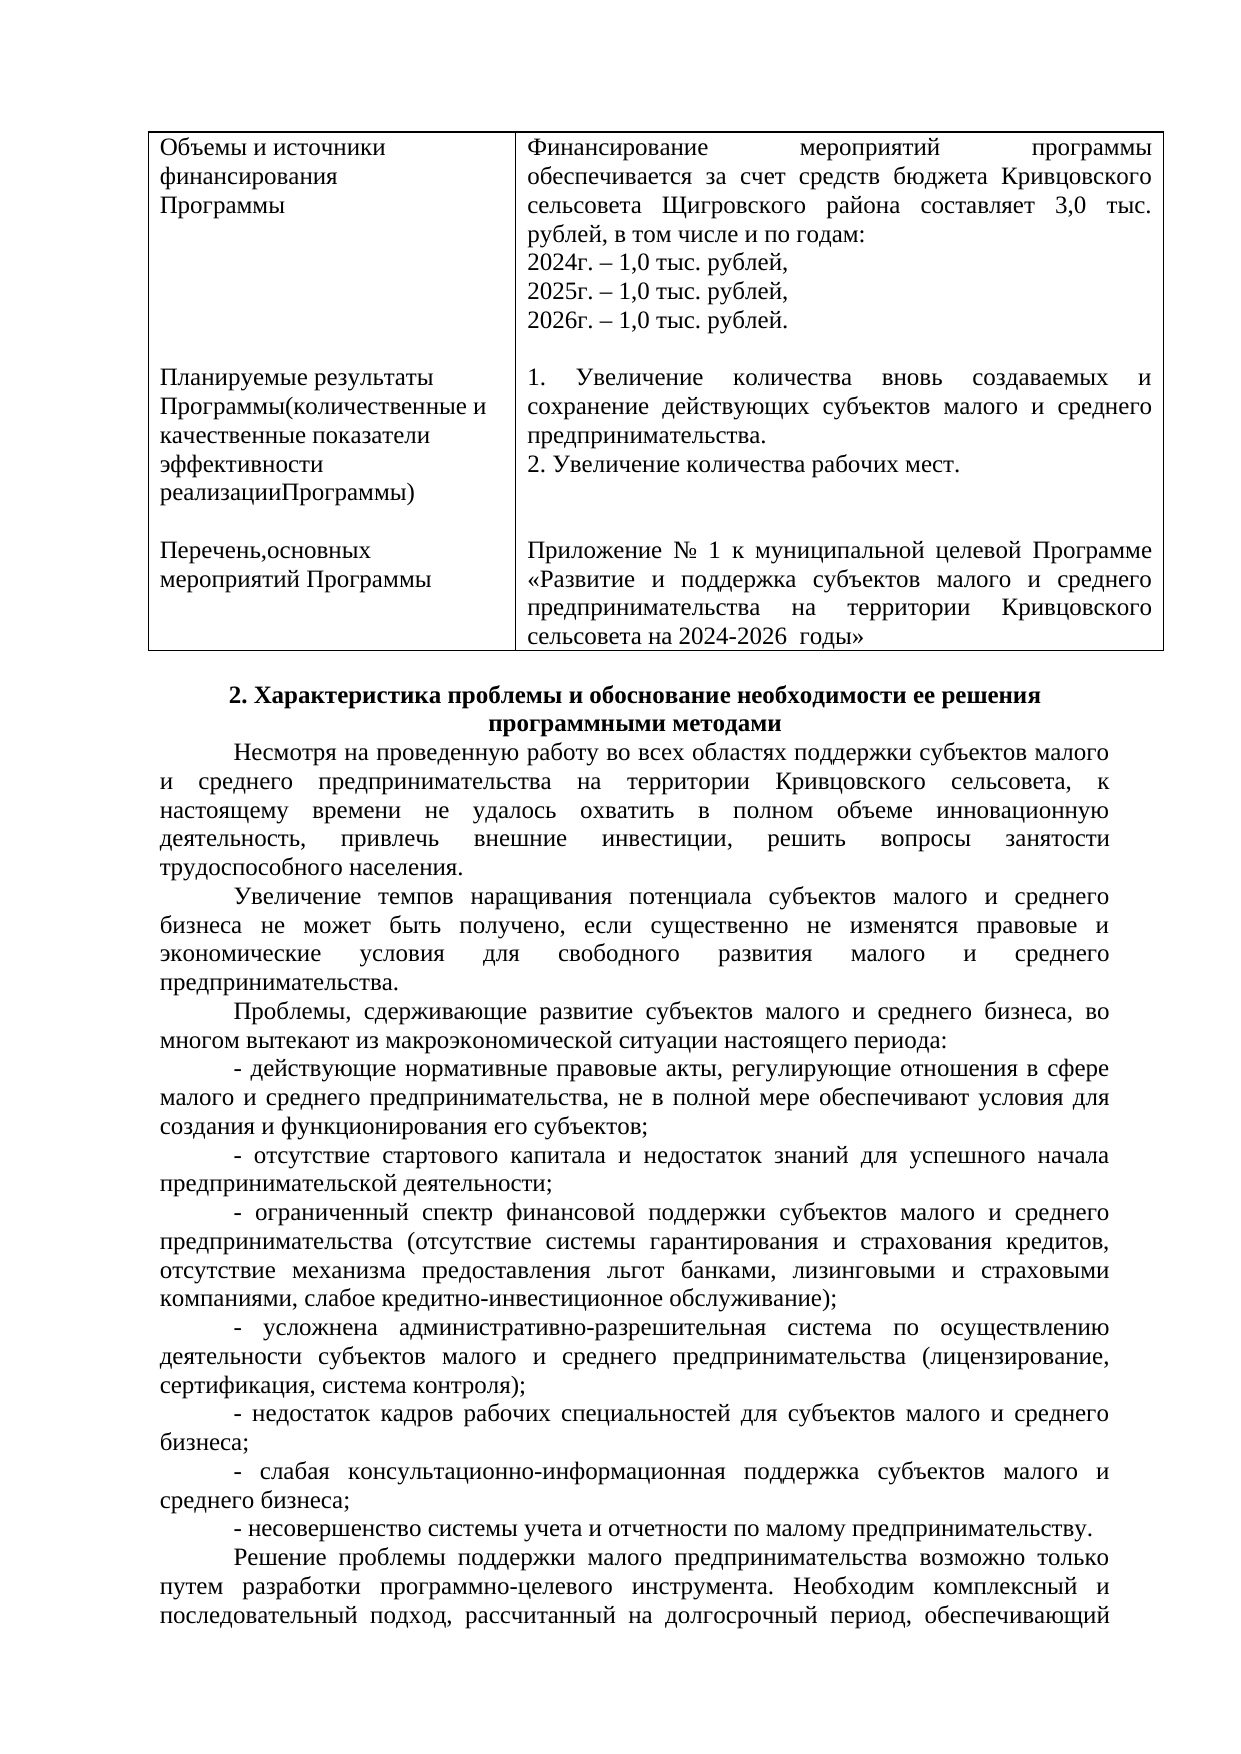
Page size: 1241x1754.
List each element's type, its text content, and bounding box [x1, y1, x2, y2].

text 2. Характеристика проблемы и обоснование необходимости ее решения программными методами [159, 680, 1110, 737]
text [159, 1542, 1110, 1628]
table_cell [149, 133, 515, 650]
text - отсутствие стартового капитала и недостаток знаний для успешного начала предпринимательской деятельности; [159, 1140, 1110, 1197]
text - усложнена административно-разрешительная система по осуществлению деятельности субъектов малого и среднего предпринимательства (лицензирование, сертификация, система контроля); [159, 1312, 1110, 1398]
text Несмотря на проведенную работу во всех областях поддержки субъектов малого и среднего предпринимательства на территории Кривцовского сельсовета, к настоящему времени не удалось охватить в полном объеме инновационную деятельность, привлечь внешние инвестиции, решить вопросы занятости трудоспособного населения. [159, 737, 1110, 881]
text - несовершенство системы учета и отчетности по малому предпринимательству. [159, 1513, 1110, 1542]
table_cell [516, 133, 1163, 650]
text - ограниченный спектр финансовой поддержки субъектов малого и среднего предпринимательства (отсутствие системы гарантирования и страхования кредитов, отсутствие механизма предоставления льгот банками, лизинговыми и страховыми компаниями, слабое кредитно-инвестиционное обслуживание); [159, 1197, 1110, 1312]
text - действующие нормативные правовые акты, регулирующие отношения в сфере малого и среднего предпринимательства, не в полной мере обеспечивают условия для создания и функционирования его субъектов; [159, 1053, 1110, 1140]
text - слабая консультационно-информационная поддержка субъектов малого и среднего бизнеса; [159, 1456, 1110, 1513]
text - недостаток кадров рабочих специальностей для субъектов малого и среднего бизнеса; [159, 1398, 1110, 1456]
text Увеличение темпов наращивания потенциала субъектов малого и среднего бизнеса не может быть получено, если существенно не изменятся правовые и экономические условия для свободного развития малого и среднего предпринимательства. [159, 881, 1110, 996]
text Проблемы, сдерживающие развитие субъектов малого и среднего бизнеса, во многом вытекают из макроэкономической ситуации настоящего периода: [159, 996, 1110, 1053]
